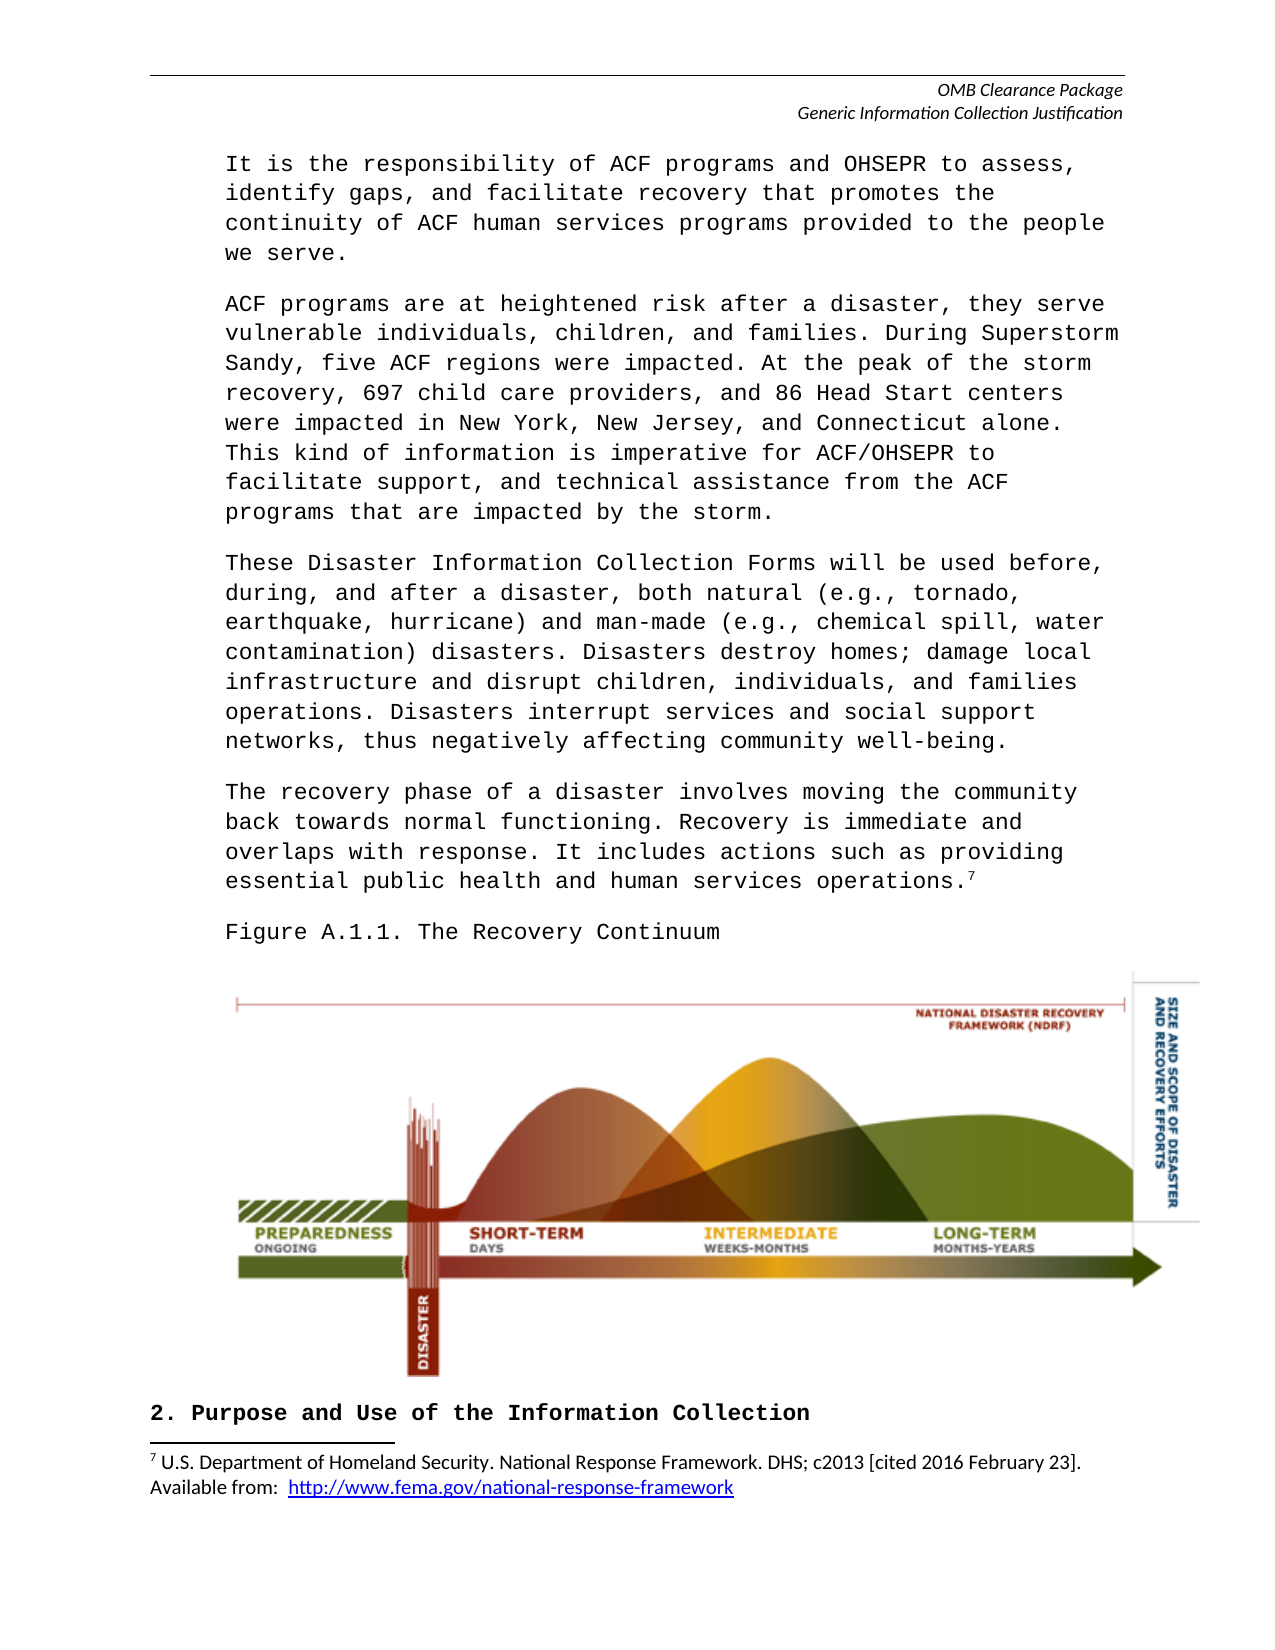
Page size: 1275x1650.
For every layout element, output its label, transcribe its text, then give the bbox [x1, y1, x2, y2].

text It is the responsibility of ACF programs and OHSEPR to assess, identify gaps, and facilitate recovery that promotes the continuity of ACF human services programs provided to the people we serve. [225, 152, 1125, 267]
text Figure A.1.1. The Recovery Continuum [225, 921, 1125, 946]
text ACF programs are at heightened risk after a disaster, they serve vulnerable individuals, children, and families. During Superstorm Sandy, five ACF regions were impacted. At the peak of the storm recovery, 697 child care providers, and 86 Head Start centers were impacted in New York, New Jersey, and Connecticut alone. This kind of information is imperative for ACF/OHSEPR to facilitate support, and technical assistance from the ACF programs that are impacted by the storm. [225, 292, 1125, 526]
picture [225, 971, 1200, 1377]
text The recovery phase of a disaster involves moving the community back towards normal functioning. Recovery is immediate and overlaps with response. It includes actions such as providing essential public health and human services operations. [225, 781, 1125, 896]
text These Disaster Information Collection Forms will be used before, during, and after a disaster, both natural (e.g., tornado, earthquake, hurricane) and man-made (e.g., chemical spill, water contamination) disasters. Disasters destroy homes; damage local infrastructure and disrupt children, individuals, and families operations. Disasters interrupt services and social support networks, thus negatively affecting community well-being. [225, 551, 1125, 756]
text 2. Purpose and Use of the Information Collection [150, 1401, 1125, 1427]
